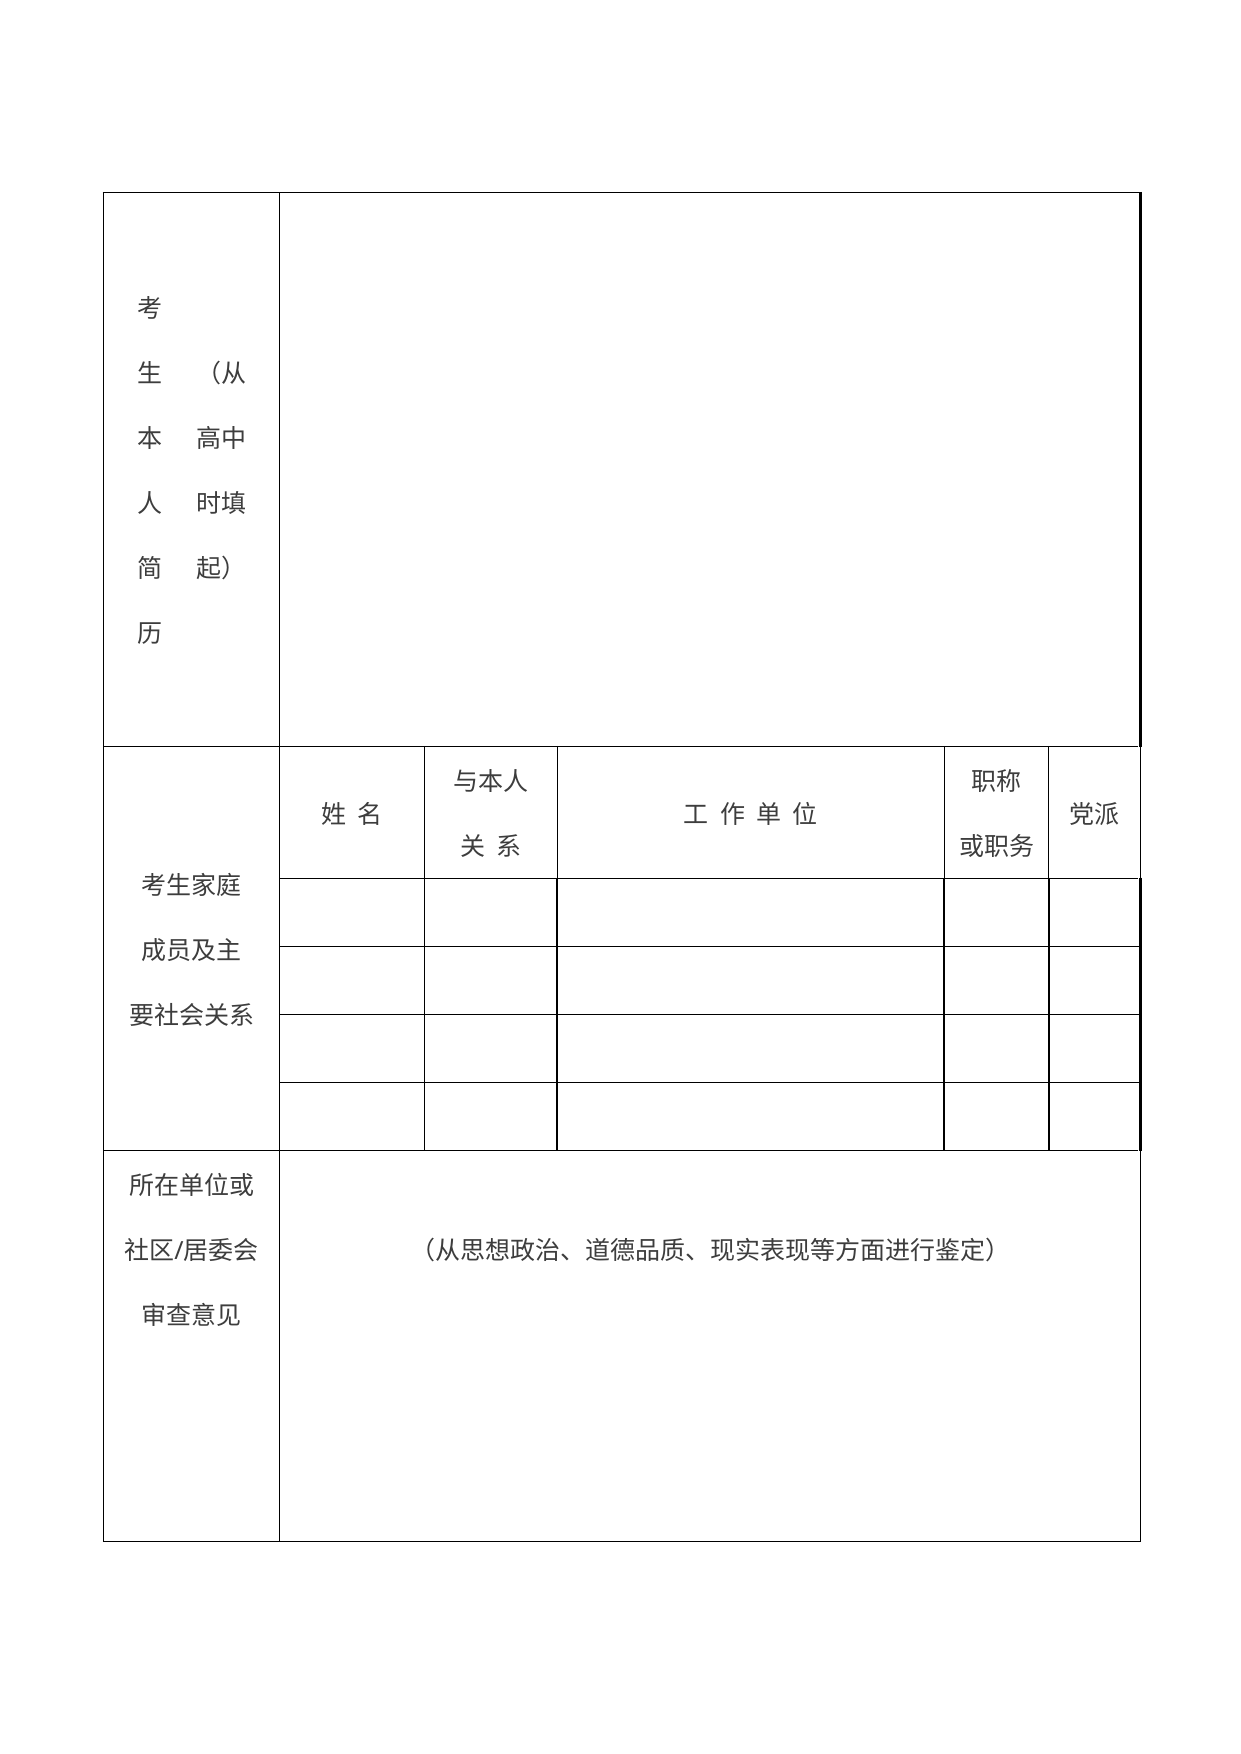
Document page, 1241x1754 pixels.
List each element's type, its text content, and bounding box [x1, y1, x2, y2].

table_cell 所在单位或 社区/居委会审查意见 [104, 1151, 279, 1541]
table_cell 党派 [1049, 746, 1140, 877]
table_cell [1050, 947, 1139, 1014]
table_cell 工 作 单 位 [558, 747, 944, 877]
table_cell [558, 1015, 943, 1082]
table_cell 考生家庭 成员及主 要社会关系 [104, 747, 279, 1150]
table_cell [558, 947, 943, 1014]
table_cell [280, 947, 424, 1014]
table_cell 与本人 关 系 [425, 747, 557, 877]
table_cell [1050, 878, 1139, 946]
table_cell [945, 1015, 1048, 1082]
table_cell [280, 193, 1139, 746]
table_cell 姓 名 [280, 747, 424, 877]
table_cell [280, 1083, 424, 1150]
table_cell [280, 879, 424, 946]
table_cell [1050, 1083, 1139, 1150]
table_cell （从高中时填起） [173, 193, 279, 746]
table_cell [280, 1150, 1140, 1541]
table_cell [558, 879, 943, 946]
table_cell [425, 947, 556, 1014]
table_cell [945, 947, 1048, 1014]
table_cell 职称 或职务 [945, 747, 1048, 877]
table_cell [280, 1015, 424, 1082]
table_cell [425, 1083, 556, 1150]
table_cell 考 生 本 人 简 历 [104, 193, 173, 746]
table_cell [1050, 1015, 1139, 1082]
table_cell [945, 1083, 1048, 1150]
table_cell [425, 1015, 556, 1082]
table_cell [425, 879, 556, 946]
table_cell [945, 879, 1048, 946]
table_cell [558, 1083, 943, 1150]
